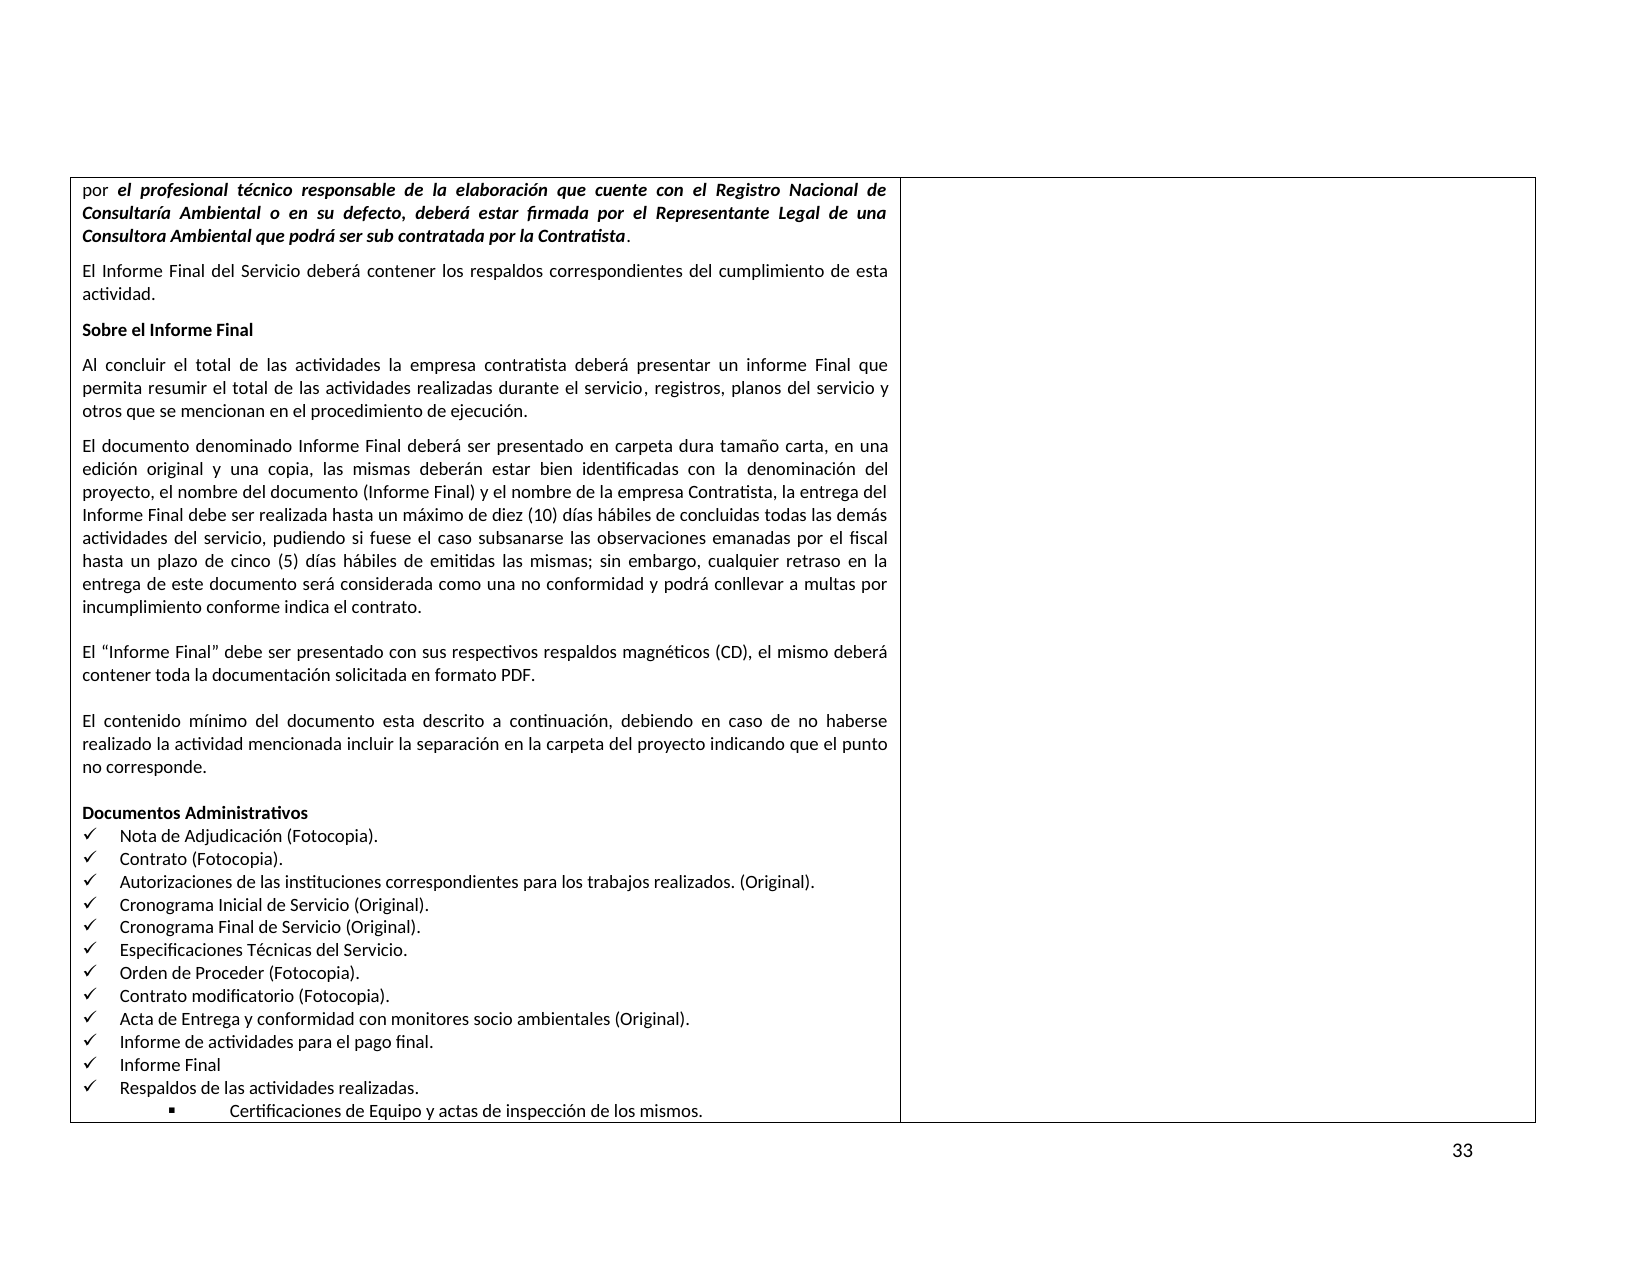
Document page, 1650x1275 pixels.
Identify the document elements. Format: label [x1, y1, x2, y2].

table_cell [901, 178, 1535, 1122]
table_cell [71, 178, 900, 1122]
